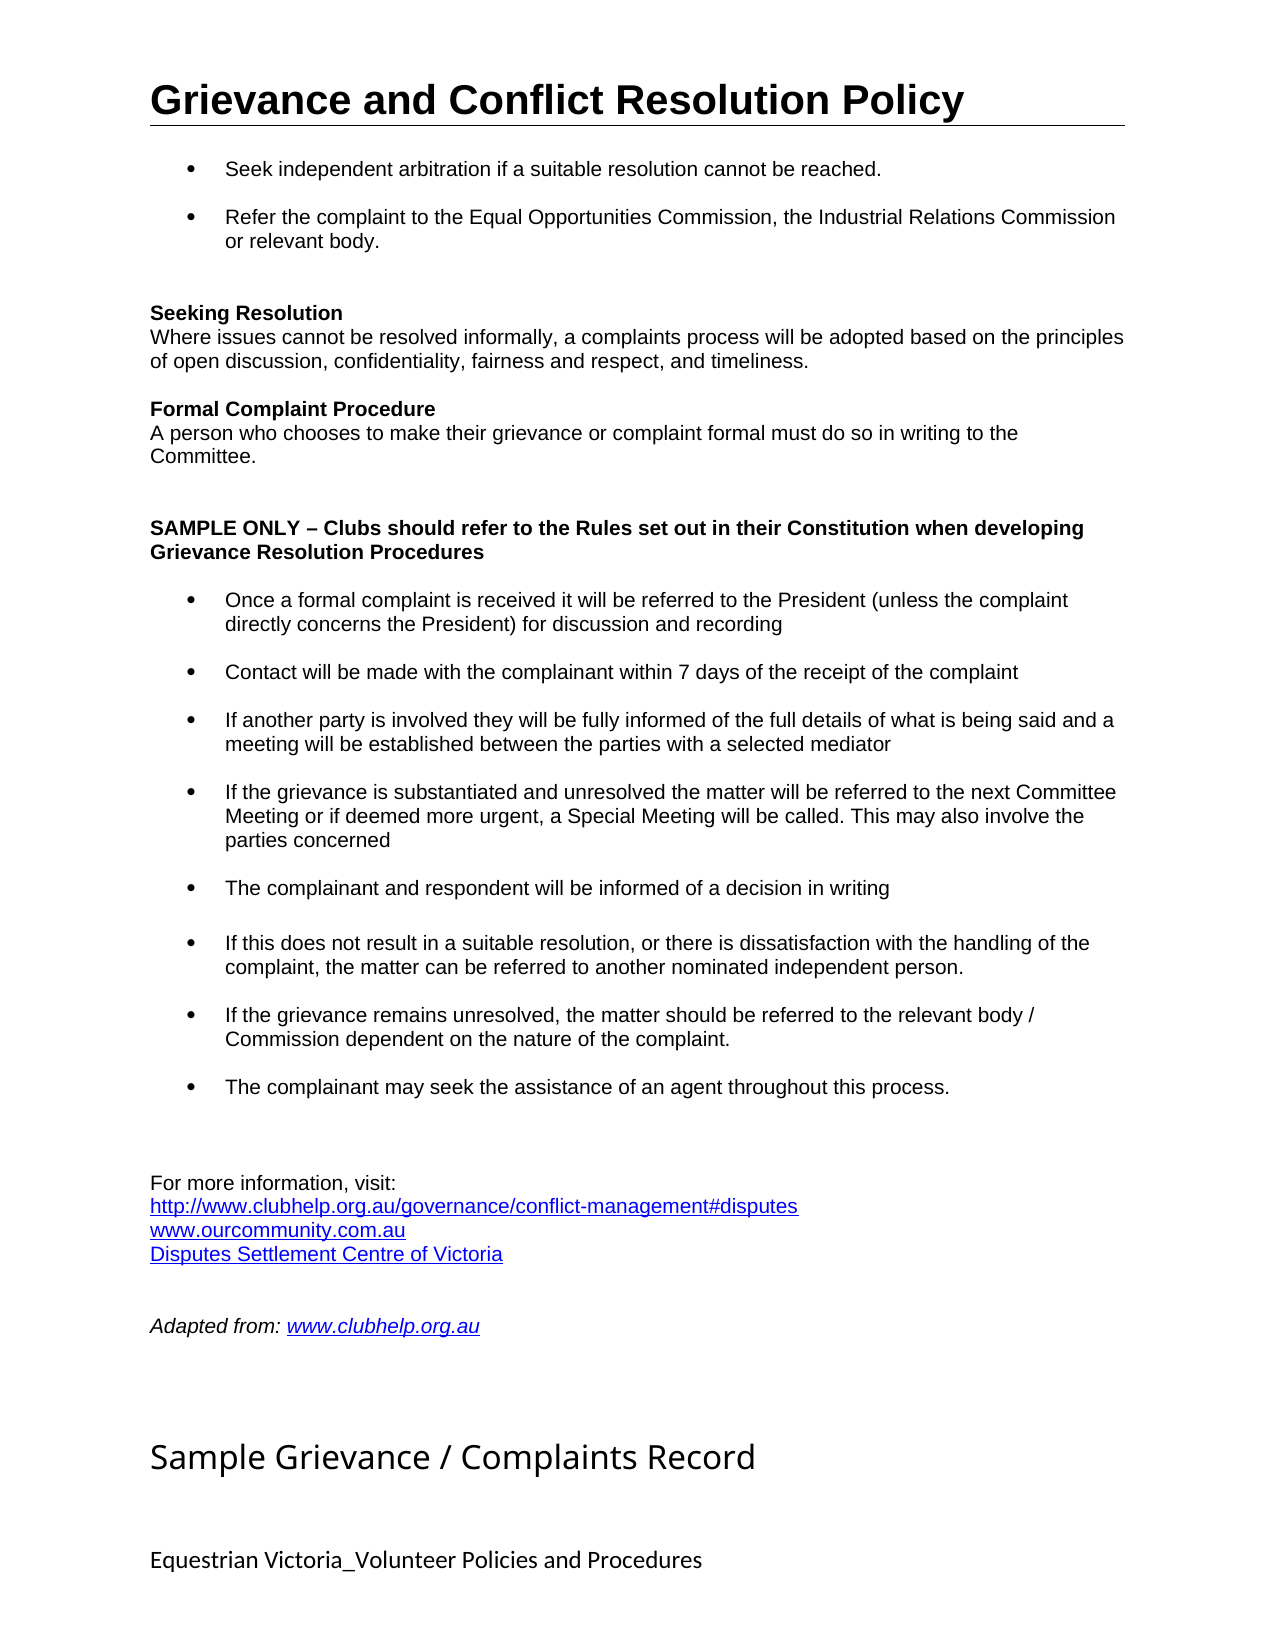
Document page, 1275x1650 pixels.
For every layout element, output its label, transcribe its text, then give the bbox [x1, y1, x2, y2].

text Sample Grievance / Complaints Record [150, 1434, 1125, 1479]
list The complainant and respondent will be informed of a decision in writing [187, 876, 1125, 900]
list The complainant may seek the assistance of an agent throughout this process. [187, 1074, 1125, 1098]
list Once a formal complaint is received it will be referred to the President (unless the complaint directly concerns the President) for discussion and recording [187, 588, 1125, 636]
list If another party is involved they will be fully informed of the full details of what is being said and a meeting will be established between the parties with a selected mediator [187, 708, 1125, 756]
list If the grievance is substantiated and unresolved the matter will be referred to the next Committee Meeting or if deemed more urgent, a Special Meeting will be called. This may also involve the parties concerned [187, 780, 1125, 852]
list If this does not result in a suitable resolution, or there is dissatisfaction with the handling of the complaint, the matter can be referred to another nominated independent person. [187, 931, 1125, 978]
text For more information, visit: [150, 1170, 1125, 1194]
text Seeking Resolution [150, 301, 1125, 324]
text Formal Complaint Procedure [150, 396, 1125, 420]
list Contact will be made with the complainant within 7 days of the receipt of the complaint [187, 660, 1125, 684]
text http://www.clubhelp.org.au/governance/conflict-management#disputes [150, 1194, 1125, 1218]
text Where issues cannot be resolved informally, a complaints process will be adopted based on the principles of open discussion, confidentiality, fairness and respect, and timeliness. [150, 324, 1125, 372]
text www.ourcommunity.com.au Disputes Settlement Centre of Victoria [150, 1218, 1125, 1266]
text SAMPLE ONLY – Clubs should refer to the Rules set out in their Constitution when developing Grievance Resolution Procedures [150, 516, 1125, 564]
text Adapted from: www.clubhelp.org.au [150, 1314, 1125, 1338]
list Refer the complaint to the Equal Opportunities Commission, the Industrial Relations Commission or relevant body. [187, 204, 1125, 253]
text A person who chooses to make their grievance or complaint formal must do so in writing to the Committee. [150, 420, 1125, 468]
list If the grievance remains unresolved, the matter should be referred to the relevant body / Commission dependent on the nature of the complaint. [187, 1002, 1125, 1051]
list Seek independent arbitration if a suitable resolution cannot be reached. [187, 157, 1125, 181]
